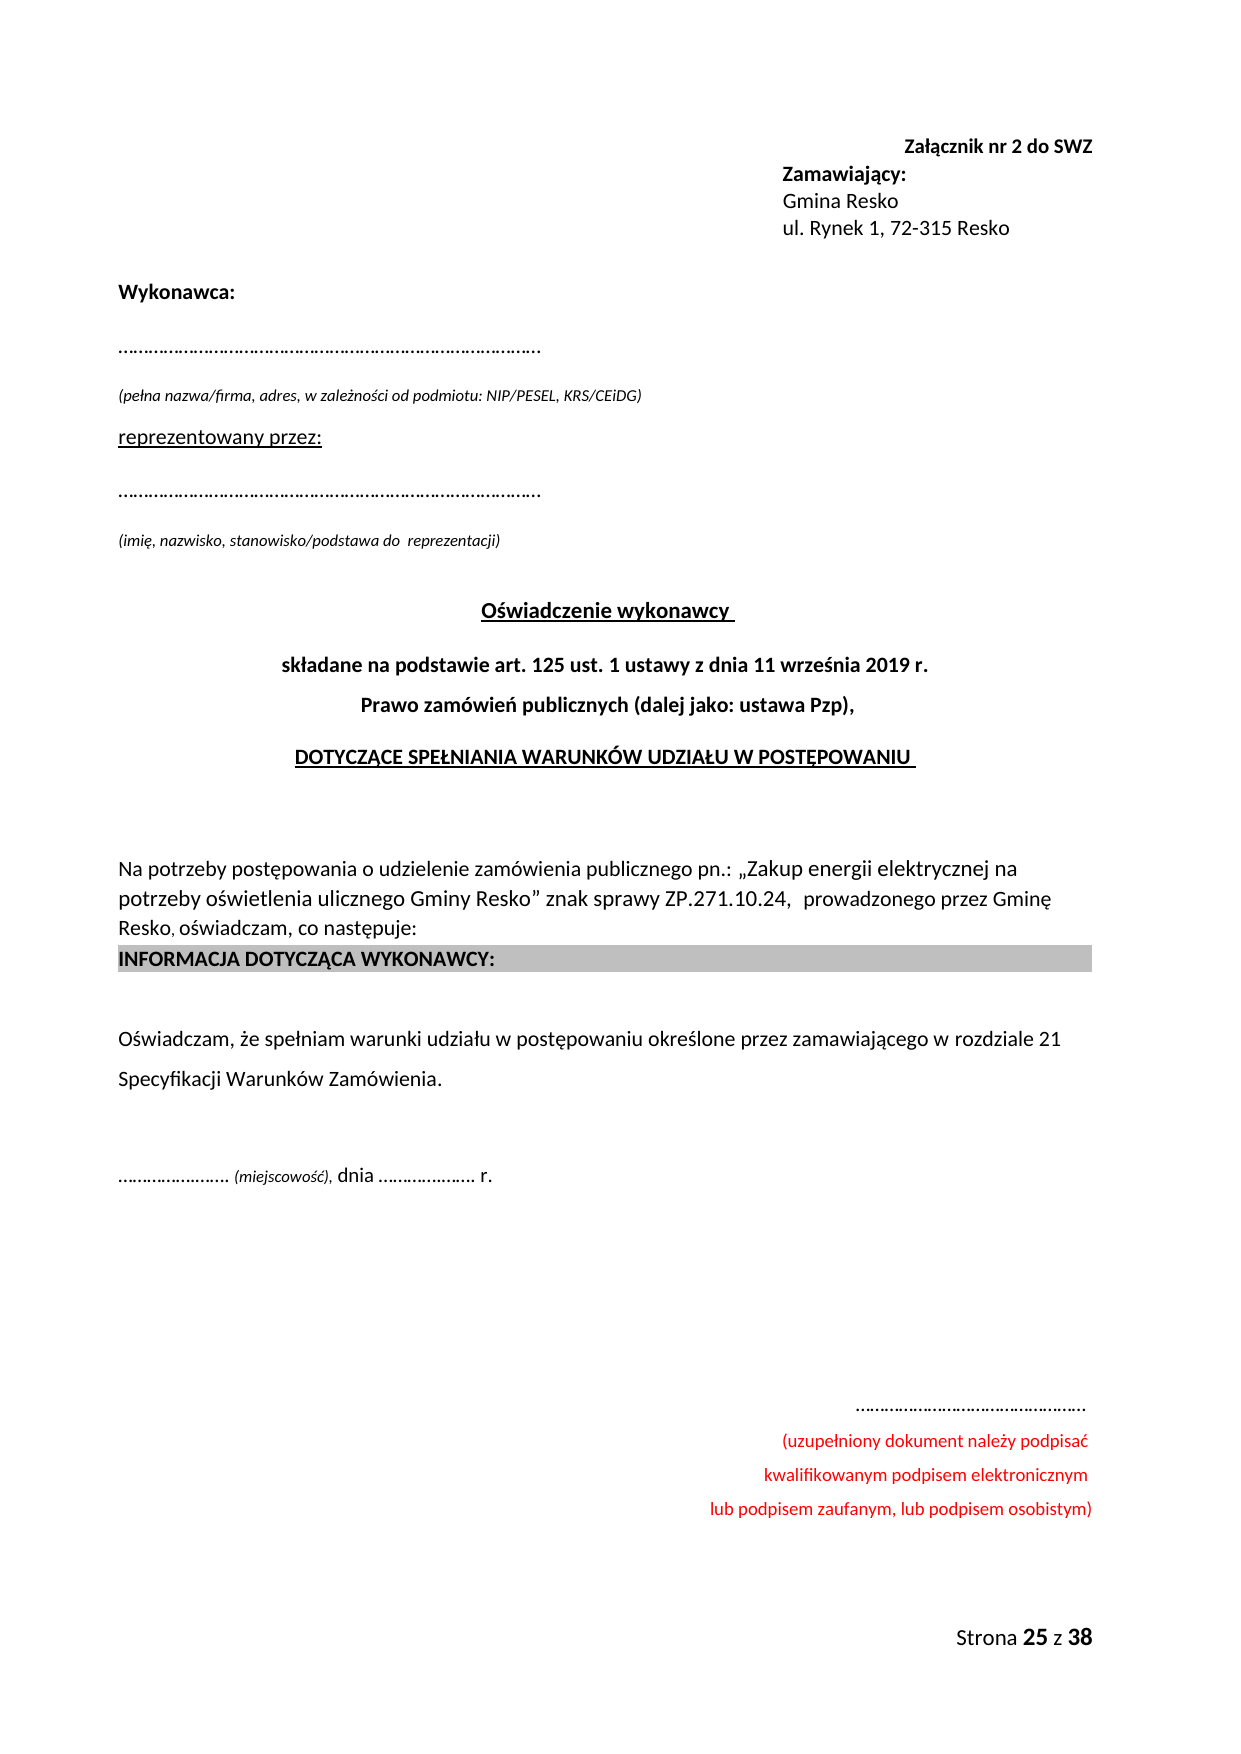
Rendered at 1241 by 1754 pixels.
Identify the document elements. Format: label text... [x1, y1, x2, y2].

text Załącznik nr 2 do SWZ [118, 133, 1092, 158]
text Wykonawca: [118, 278, 1092, 305]
text Oświadczenie wykonawcy [118, 596, 1092, 624]
text …………….……. (miejscowość), dnia ………….……. r. [118, 1162, 1092, 1187]
text (uzupełniony dokument należy podpisać kwalifikowanym podpisem elektronicznym lub podpisem zaufanym, lub podpisem osobistym) [118, 1429, 1092, 1521]
text reprezentowany przez: [118, 423, 1092, 450]
text Zamawiający: Gmina Resko [782, 160, 1092, 214]
text (pełna nazwa/firma, adres, w zależności od podmiotu: NIP/PESEL, KRS/CEiDG) [118, 385, 1092, 405]
text (imię, nazwisko, stanowisko/podstawa do reprezentacji) [118, 530, 1092, 550]
text INFORMACJA DOTYCZĄCA WYKONAWCY: [118, 945, 1092, 972]
text DOTYCZĄCE SPEŁNIANIA WARUNKÓW UDZIAŁU W POSTĘPOWANIU [118, 743, 1092, 812]
text ………………………………………………………………………… [118, 477, 1092, 503]
text Prawo zamówień publicznych (dalej jako: ustawa Pzp), [118, 691, 1092, 717]
text Na potrzeby postępowania o udzielenie zamówienia publicznego pn.: „Zakup energii elektrycznej na potrzeby oświetlenia ulicznego Gminy Resko” znak sprawy ZP.271.10.24, prowadzonego przez Gminę Resko, oświadczam, co następuje: [118, 854, 1092, 941]
text składane na podstawie art. 125 ust. 1 ustawy z dnia 11 września 2019 r. [118, 651, 1092, 677]
text Oświadczam, że spełniam warunki udziału w postępowaniu określone przez zamawiającego w rozdziale 21 Specyfikacji Warunków Zamówienia. [118, 1025, 1092, 1092]
text ul. Rynek 1, 72-315 Resko [782, 214, 1092, 240]
text ………………………………………… [118, 1391, 1092, 1416]
text ………………………………………………………………………… [118, 332, 1092, 358]
